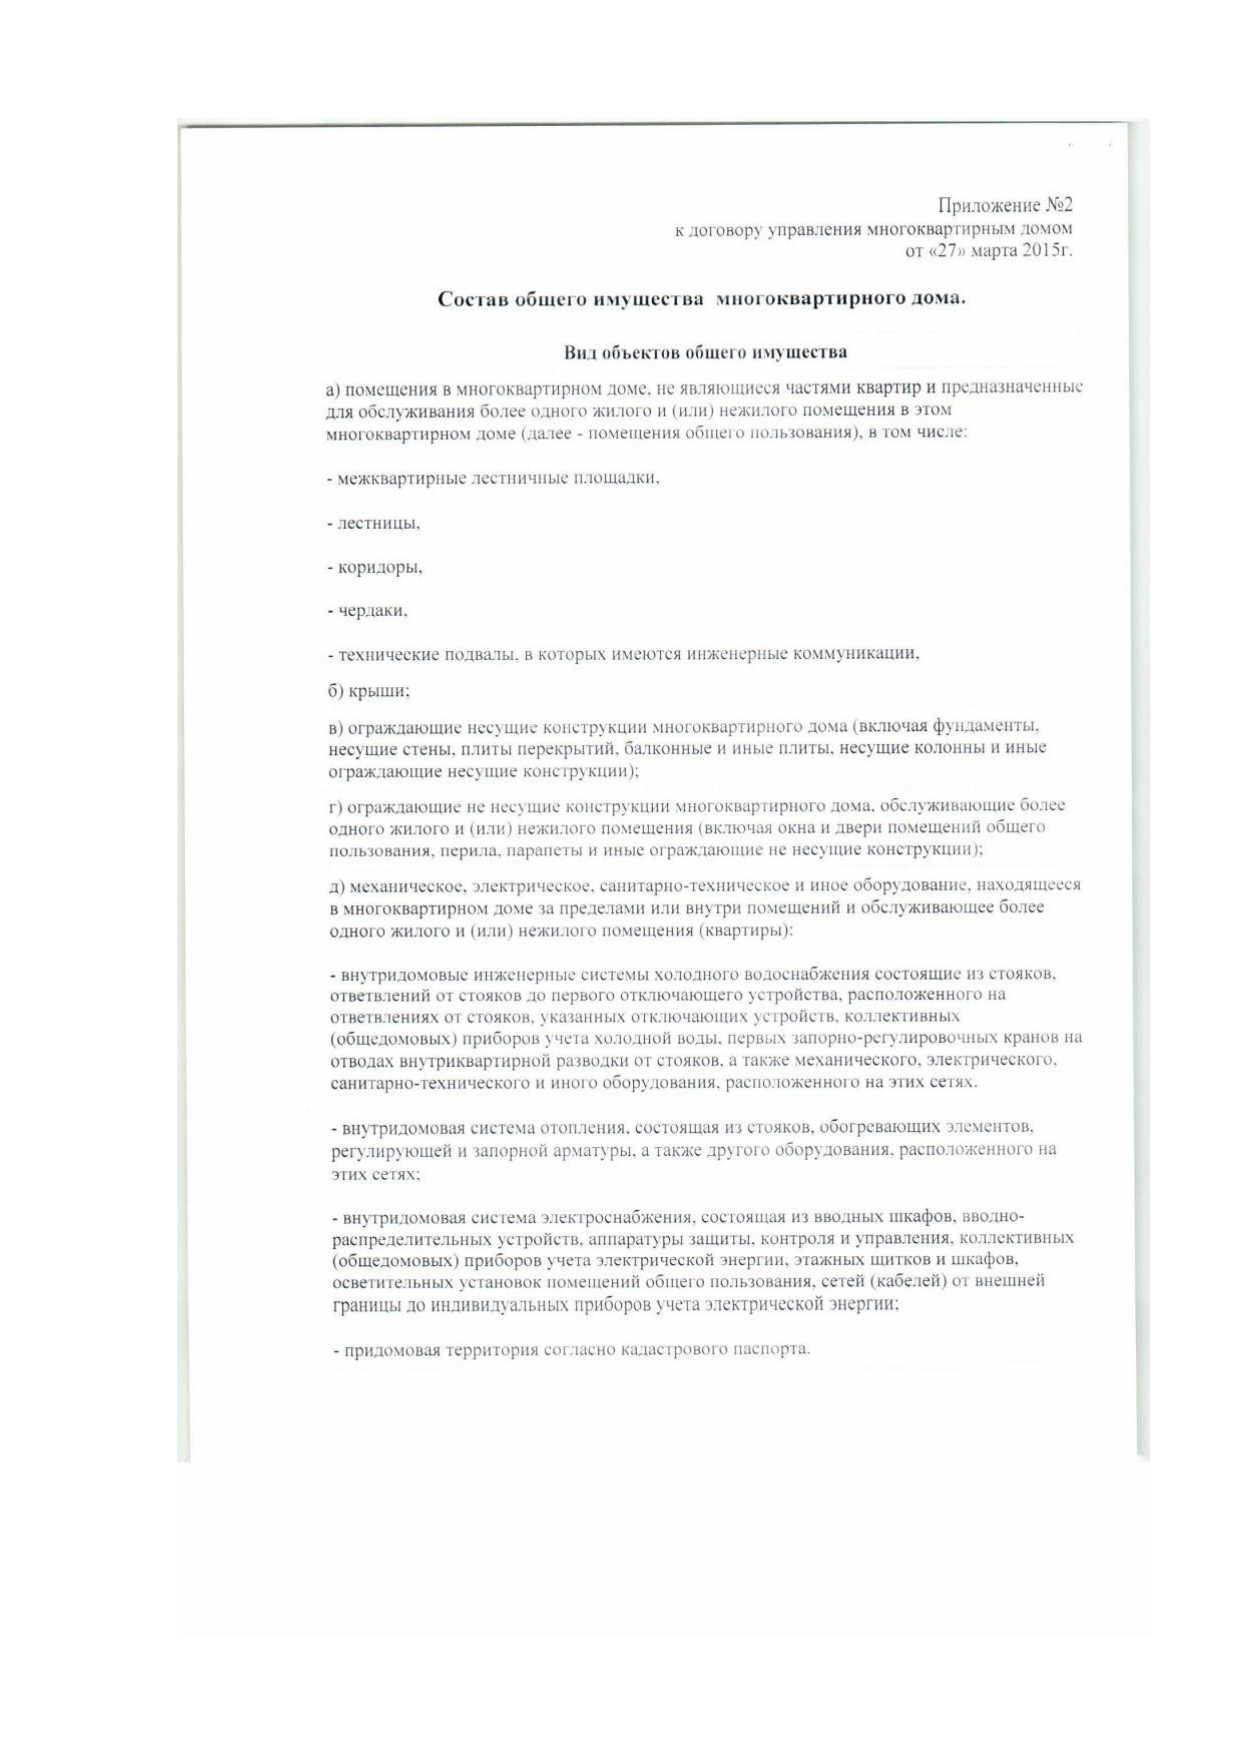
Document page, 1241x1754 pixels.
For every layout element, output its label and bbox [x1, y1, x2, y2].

picture [177, 118, 1152, 1636]
